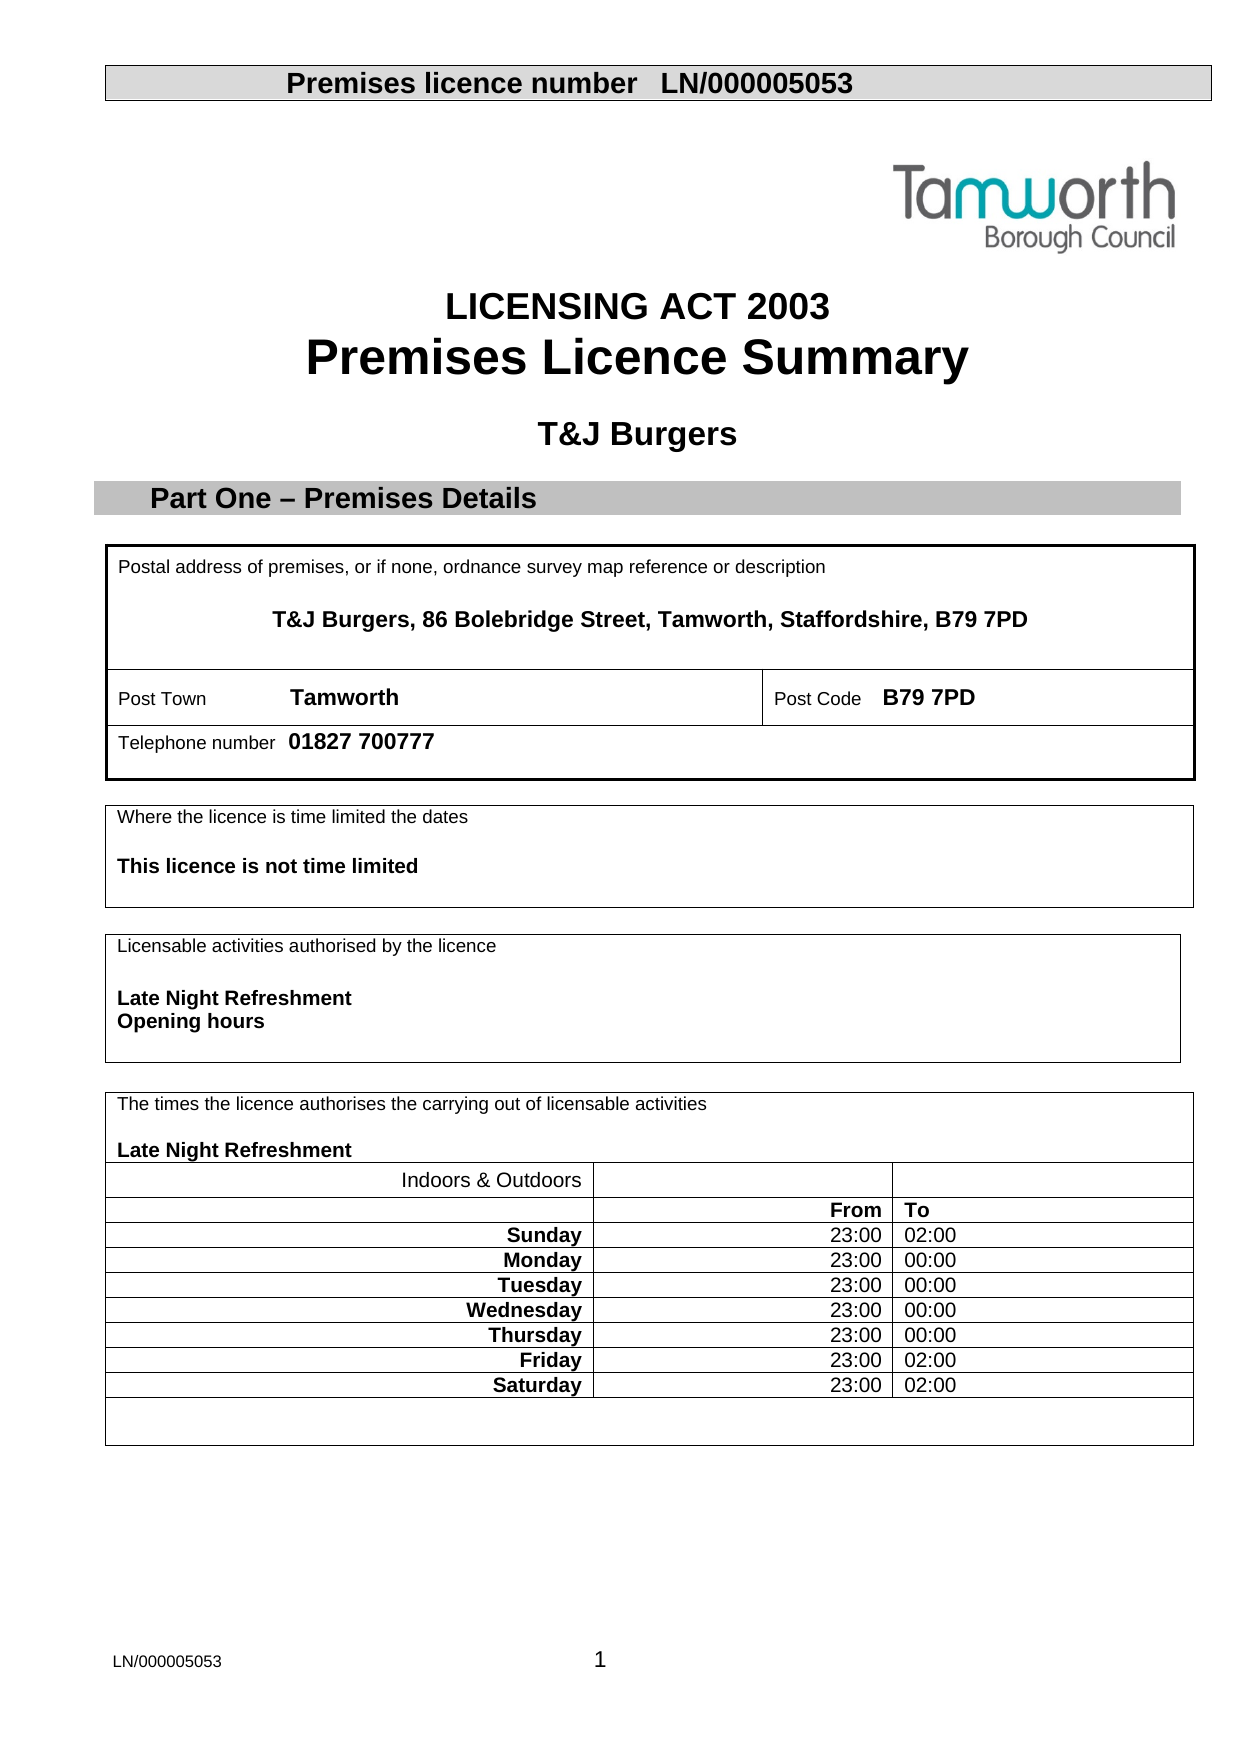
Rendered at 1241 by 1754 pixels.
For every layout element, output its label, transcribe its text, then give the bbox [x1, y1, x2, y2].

text LICENSING ACT 2003 [94, 284, 1181, 328]
table_header Licensable activities authorised by the licence Late Night Refreshment Opening hours [106, 935, 1180, 1062]
table_cell 00:00 [893, 1298, 1193, 1322]
table_cell Telephone number 01827 700777 [108, 726, 1193, 778]
table_cell [893, 1163, 1193, 1197]
text T&J Burgers [94, 414, 1181, 452]
table_cell [594, 1163, 892, 1197]
table_cell [106, 1398, 1193, 1444]
table_cell 23:00 [594, 1323, 892, 1347]
table_cell 00:00 [893, 1273, 1193, 1297]
table_cell 23:00 [594, 1273, 892, 1297]
table_cell 02:00 [893, 1348, 1193, 1372]
table_cell Post Code B79 7PD [763, 670, 1193, 725]
table_cell 00:00 [893, 1248, 1193, 1272]
table_cell Indoors & Outdoors [106, 1163, 593, 1197]
table_cell [106, 1198, 593, 1222]
table_header Postal address of premises, or if none, ordnance survey map reference or description T&J Burgers, 86 Bolebridge Street, Tamworth, Staffordshire, B79 7PD [108, 547, 1193, 668]
table_cell Saturday [106, 1373, 593, 1397]
table_cell Monday [106, 1248, 593, 1272]
table_cell Tuesday [106, 1273, 593, 1297]
text Part One – Premises Details [94, 481, 1181, 515]
table_cell Thursday [106, 1323, 593, 1347]
table_cell Friday [106, 1348, 593, 1372]
table_cell 23:00 [594, 1373, 892, 1397]
table_cell From [594, 1198, 892, 1222]
table_cell 23:00 [594, 1223, 892, 1247]
table_cell 23:00 [594, 1248, 892, 1272]
text Premises Licence Summary [94, 328, 1181, 385]
picture [886, 158, 1182, 256]
table_cell Wednesday [106, 1298, 593, 1322]
table_cell 23:00 [594, 1348, 892, 1372]
table_cell To [893, 1198, 1193, 1222]
table_cell 02:00 [893, 1223, 1193, 1247]
table_cell Sunday [106, 1223, 593, 1247]
table_cell Post Town Tamworth [108, 670, 762, 725]
table_cell 00:00 [893, 1323, 1193, 1347]
table_header The times the licence authorises the carrying out of licensable activities Late Night Refreshment [106, 1093, 1193, 1162]
table_header Where the licence is time limited the dates This licence is not time limited [106, 806, 1193, 907]
table_cell 02:00 [893, 1373, 1193, 1397]
table_cell 23:00 [594, 1298, 892, 1322]
